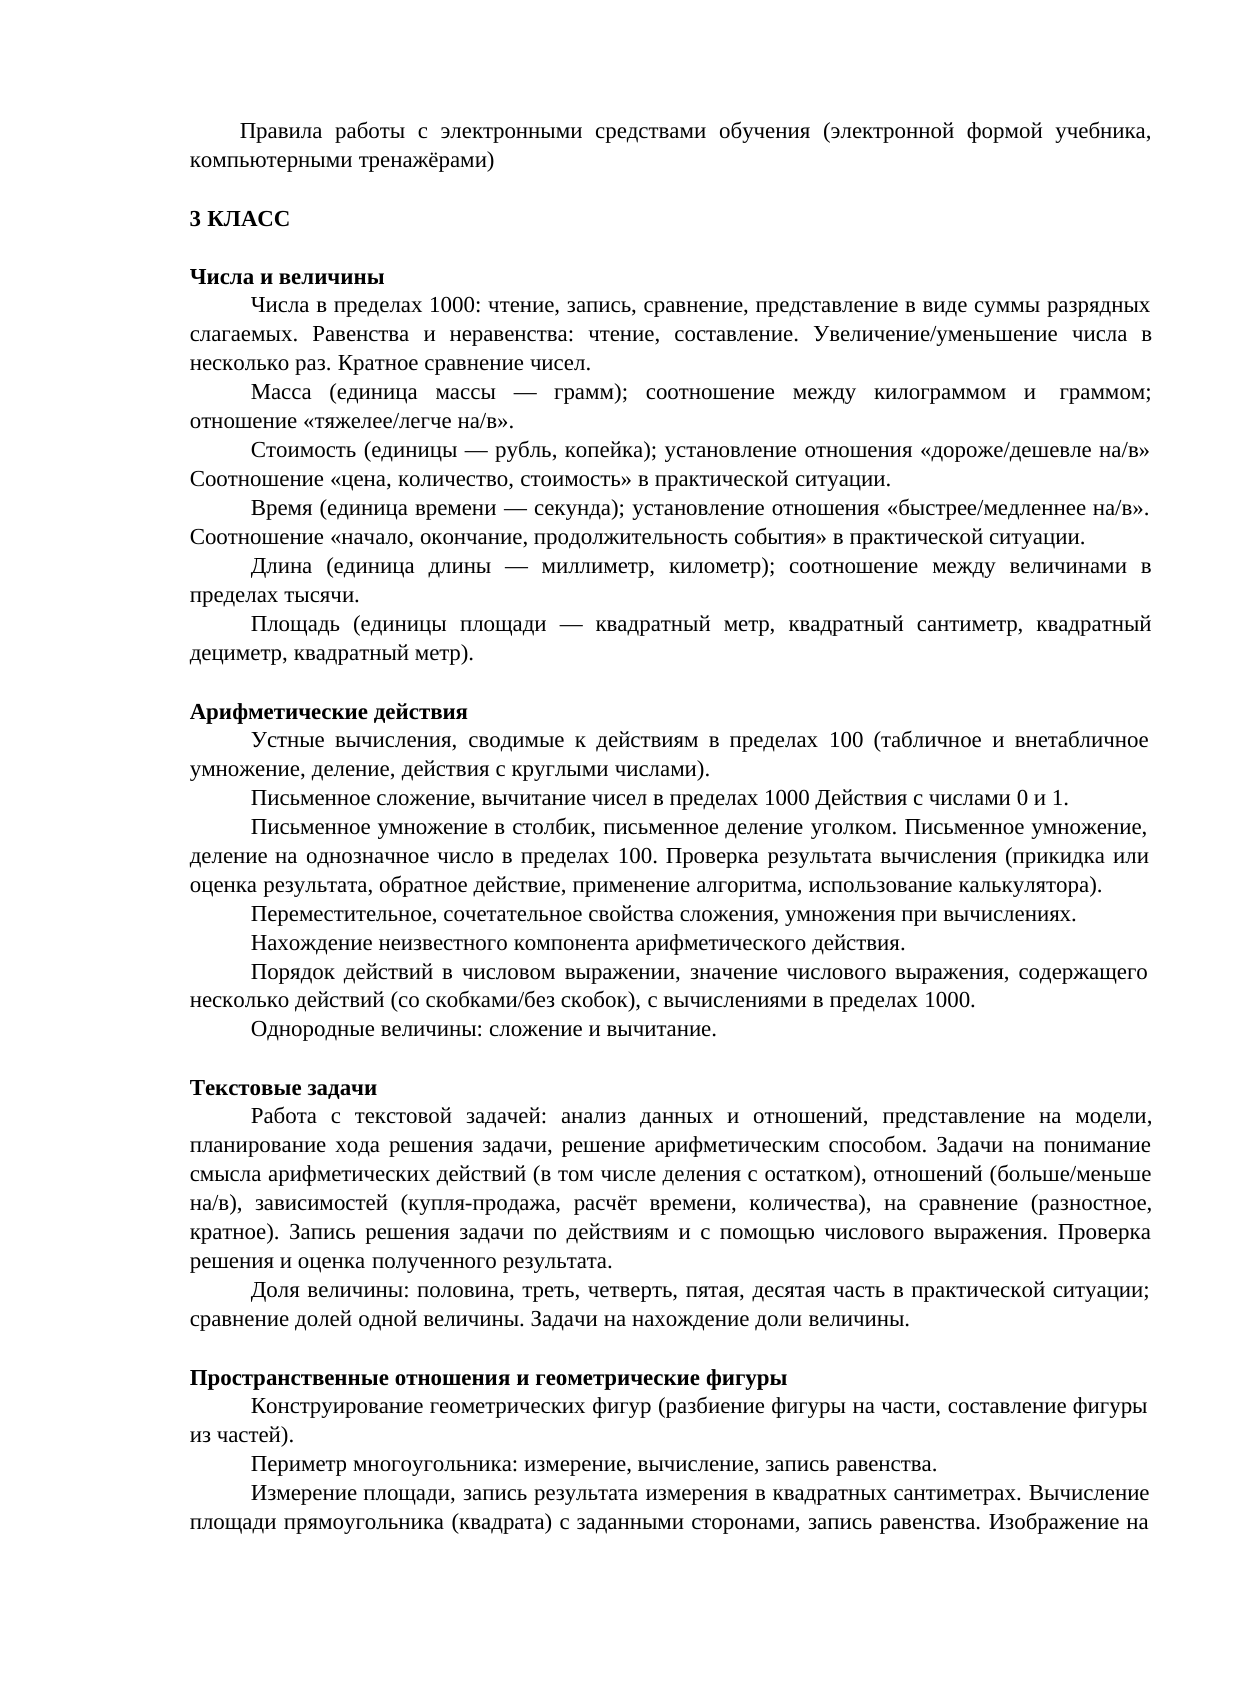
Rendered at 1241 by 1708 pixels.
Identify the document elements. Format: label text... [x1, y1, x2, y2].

text Периметр многоугольника: измерение, вычисление, запись равенства. [251, 1450, 1240, 1477]
text Масса (единица массы — грамм); соотношение между килограммом и граммом; отношение «тяжелее/легче на/в». [189, 378, 1152, 434]
text Работа с текстовой задачей: анализ данных и отношений, представление на модели, планирование хода решения задачи, решение арифметическим способом. Задачи на понимание смысла арифметических действий (в том числе деления с остатком), отношений (больше/меньше на/в), зависимостей (купля-продажа, расчёт времени, количества), на сравнение (разностное, кратное). Запись решения задачи по действиям и с помощью числового выражения. Проверка решения и оценка полученного результата. [189, 1102, 1153, 1274]
subtitle Пространственные отношения и геометрические фигуры [189, 1364, 1240, 1390]
text Измерение площади, запись результата измерения в квадратных сантиметрах. Вычисление площади прямоугольника (квадрата) с заданными сторонами, запись равенства. Изображение на [189, 1479, 1166, 1535]
text Конструирование геометрических фигур (разбиение фигуры на части, составление фигуры из частей). [189, 1392, 1166, 1448]
subtitle Арифметические действия [189, 698, 1240, 724]
text Длина (единица длины — миллиметр, километр); соотношение между величинами в пределах тысячи. [189, 552, 1152, 607]
text Доля величины: половина, треть, четверть, пятая, десятая часть в практической ситуации; сравнение долей одной величины. Задачи на нахождение доли величины. [189, 1276, 1151, 1332]
subtitle КЛАСС [189, 205, 1240, 231]
text деление на однозначное число в пределах 100. Проверка результата вычисления (прикидка или оценка результата, обратное действие, применение алгоритма, использование калькулятора). [189, 842, 1166, 897]
text Письменное сложение, вычитание чисел в пределах 1000 Действия с числами 0 и 1. Письменное умножение в столбик, письменное деление уголком. Письменное умножение, [251, 784, 1166, 839]
text Время (единица времени — секунда); установление отношения «быстрее/медленнее на/в». [251, 494, 1240, 521]
text Числа и величины [189, 263, 1240, 289]
text Площадь (единицы площади — квадратный метр, квадратный сантиметр, квадратный дециметр, квадратный метр). [189, 610, 1152, 666]
text Стоимость (единицы — рубль, копейка); установление отношения «дороже/дешевле на/в» Соотношение «цена, количество, стоимость» в практической ситуации. [189, 436, 1152, 492]
text Устные вычисления, сводимые к действиям в пределах 100 (табличное и внетабличное умножение, деление, действия с круглыми числами). [189, 726, 1240, 781]
text Правила работы с электронными средствами обучения (электронной формой учебника, компьютерными тренажёрами) [189, 117, 1152, 173]
text Однородные величины: сложение и вычитание. [251, 1016, 1240, 1042]
subtitle Текстовые задачи [189, 1074, 1240, 1100]
text Порядок действий в числовом выражении, значение числового выражения, содержащего несколько действий (со скобками/без скобок), с вычислениями в пределах 1000. [189, 958, 1240, 1013]
text Переместительное, сочетательное свойства сложения, умножения при вычислениях. Нахождение неизвестного компонента арифметического действия. [251, 900, 1080, 955]
text Соотношение «начало, окончание, продолжительность события» в практической ситуации. [189, 523, 1240, 549]
text Числа в пределах 1000: чтение, запись, сравнение, представление в виде суммы разрядных слагаемых. Равенства и неравенства: чтение, составление. Увеличение/уменьшение числа в несколько раз. Кратное сравнение чисел. [189, 291, 1152, 376]
